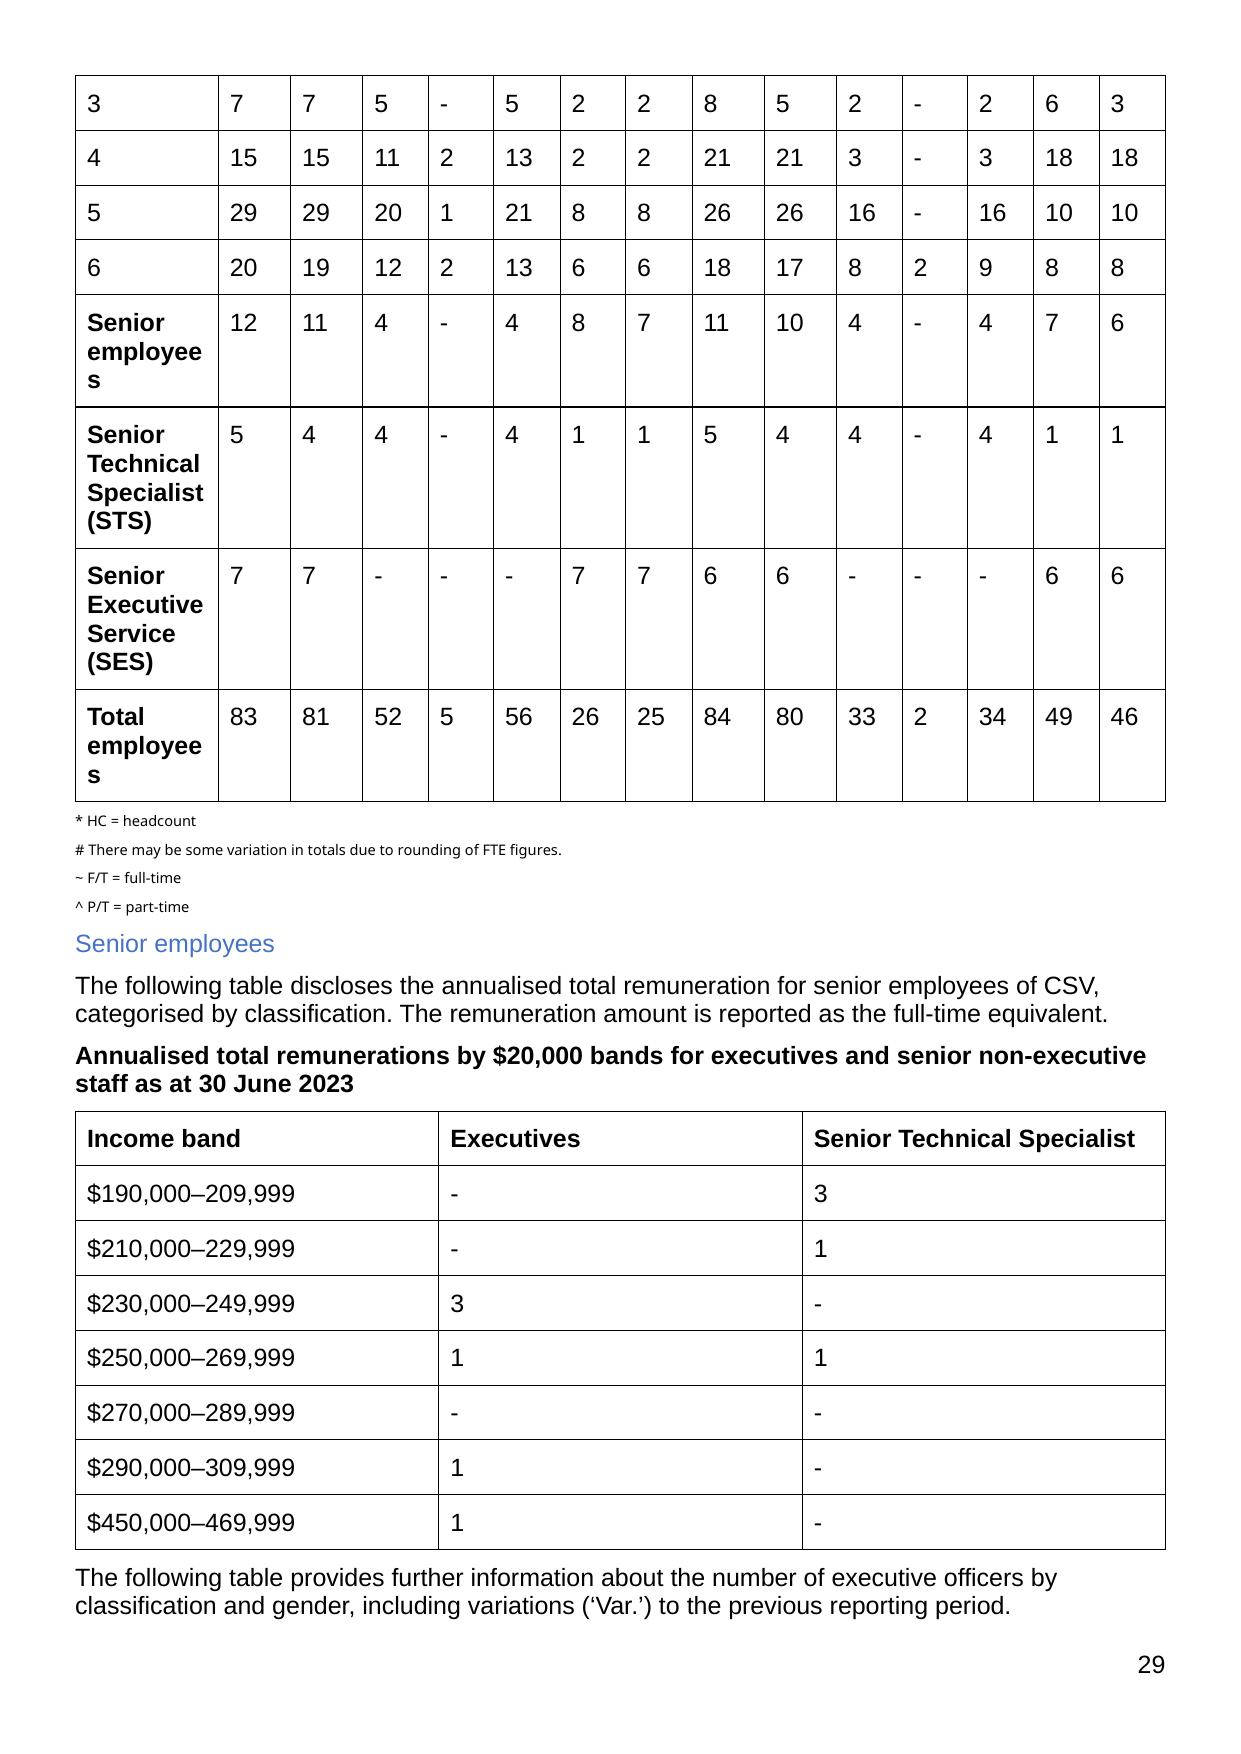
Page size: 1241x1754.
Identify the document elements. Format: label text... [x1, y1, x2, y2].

table_cell 83 [219, 690, 290, 801]
table_cell 5 [494, 76, 560, 130]
table_cell 1 [439, 1440, 802, 1494]
table_cell - [837, 549, 902, 688]
table_cell 21 [765, 131, 836, 184]
table_cell 6 [693, 549, 764, 688]
table_cell - [903, 131, 967, 184]
table_cell Senior Technical Specialist (STS) [76, 408, 218, 547]
table_cell 5 [76, 186, 218, 239]
table_cell 2 [903, 240, 967, 294]
table_cell 4 [363, 408, 428, 547]
table_cell 2 [429, 240, 493, 294]
table_cell 4 [837, 295, 902, 406]
table_cell 29 [219, 186, 290, 239]
text * HC = headcount [75, 811, 1165, 831]
table_cell Senior employees [76, 295, 218, 406]
table_cell 84 [693, 690, 764, 801]
table_cell 7 [626, 295, 692, 406]
table_cell 80 [765, 690, 836, 801]
table_cell 18 [1100, 131, 1165, 184]
table_cell $270,000–289,999 [76, 1386, 438, 1439]
table_cell 3 [439, 1276, 802, 1330]
table_cell 2 [968, 76, 1033, 130]
table_cell 5 [429, 690, 493, 801]
table_cell 4 [968, 408, 1033, 547]
table_cell 8 [626, 186, 692, 239]
table_cell 13 [494, 240, 560, 294]
table_cell - [903, 186, 967, 239]
table_cell 2 [561, 131, 625, 184]
table_cell 20 [363, 186, 428, 239]
table_cell 12 [363, 240, 428, 294]
table_cell 2 [561, 76, 625, 130]
table_cell $450,000–469,999 [76, 1495, 438, 1549]
table_cell 2 [903, 690, 967, 801]
text ~ F/T = full-time [75, 868, 1165, 888]
table_cell 4 [765, 408, 836, 547]
subtitle Senior employees [75, 929, 1165, 958]
text Annualised total remunerations by $20,000 bands for executives and senior non-executive staff as at 30 June 2023 [75, 1041, 1165, 1098]
table_cell 6 [1034, 76, 1099, 130]
table_cell - [903, 76, 967, 130]
table_cell - [363, 549, 428, 688]
table_cell 21 [693, 131, 764, 184]
table_cell 20 [219, 240, 290, 294]
table_cell $210,000–229,999 [76, 1221, 438, 1275]
table_cell 33 [837, 690, 902, 801]
table_cell - [439, 1166, 802, 1220]
table_cell - [803, 1386, 1165, 1439]
table_cell - [803, 1276, 1165, 1330]
table_cell 2 [626, 76, 692, 130]
table_cell 8 [1034, 240, 1099, 294]
table_cell 7 [1034, 295, 1099, 406]
table_cell 17 [765, 240, 836, 294]
table_cell 8 [561, 186, 625, 239]
table_cell 49 [1034, 690, 1099, 801]
table_cell $190,000–209,999 [76, 1166, 438, 1220]
table_cell 8 [693, 76, 764, 130]
table_cell - [494, 549, 560, 688]
table_cell 52 [363, 690, 428, 801]
table_cell 2 [429, 131, 493, 184]
table_cell - [903, 295, 967, 406]
table_cell 7 [291, 549, 362, 688]
table_cell 26 [765, 186, 836, 239]
table_header Executives [439, 1112, 802, 1165]
table_cell 4 [291, 408, 362, 547]
table_cell 1 [1034, 408, 1099, 547]
table_cell 1 [1100, 408, 1165, 547]
table_cell 1 [561, 408, 625, 547]
table_cell - [439, 1221, 802, 1275]
table_cell 4 [968, 295, 1033, 406]
table_cell Senior Executive Service (SES) [76, 549, 218, 688]
table_cell 18 [693, 240, 764, 294]
table_cell 3 [803, 1166, 1165, 1220]
table_cell - [903, 549, 967, 688]
table_cell 7 [561, 549, 625, 688]
table_cell 3 [1100, 76, 1165, 130]
table_cell 26 [561, 690, 625, 801]
table_cell 15 [291, 131, 362, 184]
table_cell 3 [968, 131, 1033, 184]
table_cell 81 [291, 690, 362, 801]
table_cell 19 [291, 240, 362, 294]
table_cell - [968, 549, 1033, 688]
table_cell 9 [968, 240, 1033, 294]
table_cell 13 [494, 131, 560, 184]
table_header Senior Technical Specialist [803, 1112, 1165, 1165]
table_cell 1 [626, 408, 692, 547]
table_cell 1 [803, 1331, 1165, 1384]
table_cell - [429, 295, 493, 406]
table_cell 2 [626, 131, 692, 184]
table_cell - [429, 549, 493, 688]
table_cell 1 [439, 1331, 802, 1384]
table_cell 7 [291, 76, 362, 130]
table_cell 6 [1100, 295, 1165, 406]
table_cell 6 [76, 240, 218, 294]
table_cell $290,000–309,999 [76, 1440, 438, 1494]
table_cell 1 [429, 186, 493, 239]
table_cell 4 [494, 295, 560, 406]
table_cell 10 [1100, 186, 1165, 239]
table_cell 11 [291, 295, 362, 406]
table_cell 56 [494, 690, 560, 801]
table_cell 46 [1100, 690, 1165, 801]
table_cell 12 [219, 295, 290, 406]
table_cell 5 [765, 76, 836, 130]
table_cell - [429, 408, 493, 547]
table_cell 3 [76, 76, 218, 130]
table_header Income band [76, 1112, 438, 1165]
table_cell 8 [1100, 240, 1165, 294]
table_cell Total employees [76, 690, 218, 801]
text ^ P/T = part-time [75, 897, 1165, 917]
table_cell 11 [693, 295, 764, 406]
table_cell 5 [363, 76, 428, 130]
table_cell 6 [765, 549, 836, 688]
table_cell 7 [219, 76, 290, 130]
table_cell - [429, 76, 493, 130]
table_cell 16 [837, 186, 902, 239]
table_cell 7 [626, 549, 692, 688]
table_cell 11 [363, 131, 428, 184]
table_cell - [903, 408, 967, 547]
table_cell 5 [219, 408, 290, 547]
table_cell 4 [76, 131, 218, 184]
table_cell - [439, 1386, 802, 1439]
table_cell 6 [626, 240, 692, 294]
table_cell $230,000–249,999 [76, 1276, 438, 1330]
table_cell 26 [693, 186, 764, 239]
table_cell 29 [291, 186, 362, 239]
table_cell 16 [968, 186, 1033, 239]
text The following table provides further information about the number of executive officers by classification and gender, including variations (‘Var.’) to the previous reporting period. [75, 1562, 1165, 1620]
table_cell 7 [219, 549, 290, 688]
table_cell 8 [561, 295, 625, 406]
table_cell 10 [1034, 186, 1099, 239]
table_cell - [803, 1440, 1165, 1494]
table_cell 21 [494, 186, 560, 239]
table_cell 8 [837, 240, 902, 294]
table_cell 10 [765, 295, 836, 406]
table_cell 2 [837, 76, 902, 130]
table_cell 1 [439, 1495, 802, 1549]
table_cell 15 [219, 131, 290, 184]
table_cell 6 [1100, 549, 1165, 688]
table_cell 4 [494, 408, 560, 547]
table_cell 18 [1034, 131, 1099, 184]
table_cell - [803, 1495, 1165, 1549]
text The following table discloses the annualised total remuneration for senior employees of CSV, categorised by classification. The remuneration amount is reported as the full-time equivalent. [75, 971, 1165, 1028]
table_cell 6 [561, 240, 625, 294]
table_cell 6 [1034, 549, 1099, 688]
table_cell 1 [803, 1221, 1165, 1275]
table_cell 4 [837, 408, 902, 547]
table_cell $250,000–269,999 [76, 1331, 438, 1384]
table_cell 25 [626, 690, 692, 801]
text # There may be some variation in totals due to rounding of FTE figures. [75, 839, 1165, 859]
table_cell 34 [968, 690, 1033, 801]
table_cell 3 [837, 131, 902, 184]
table_cell 4 [363, 295, 428, 406]
table_cell 5 [693, 408, 764, 547]
